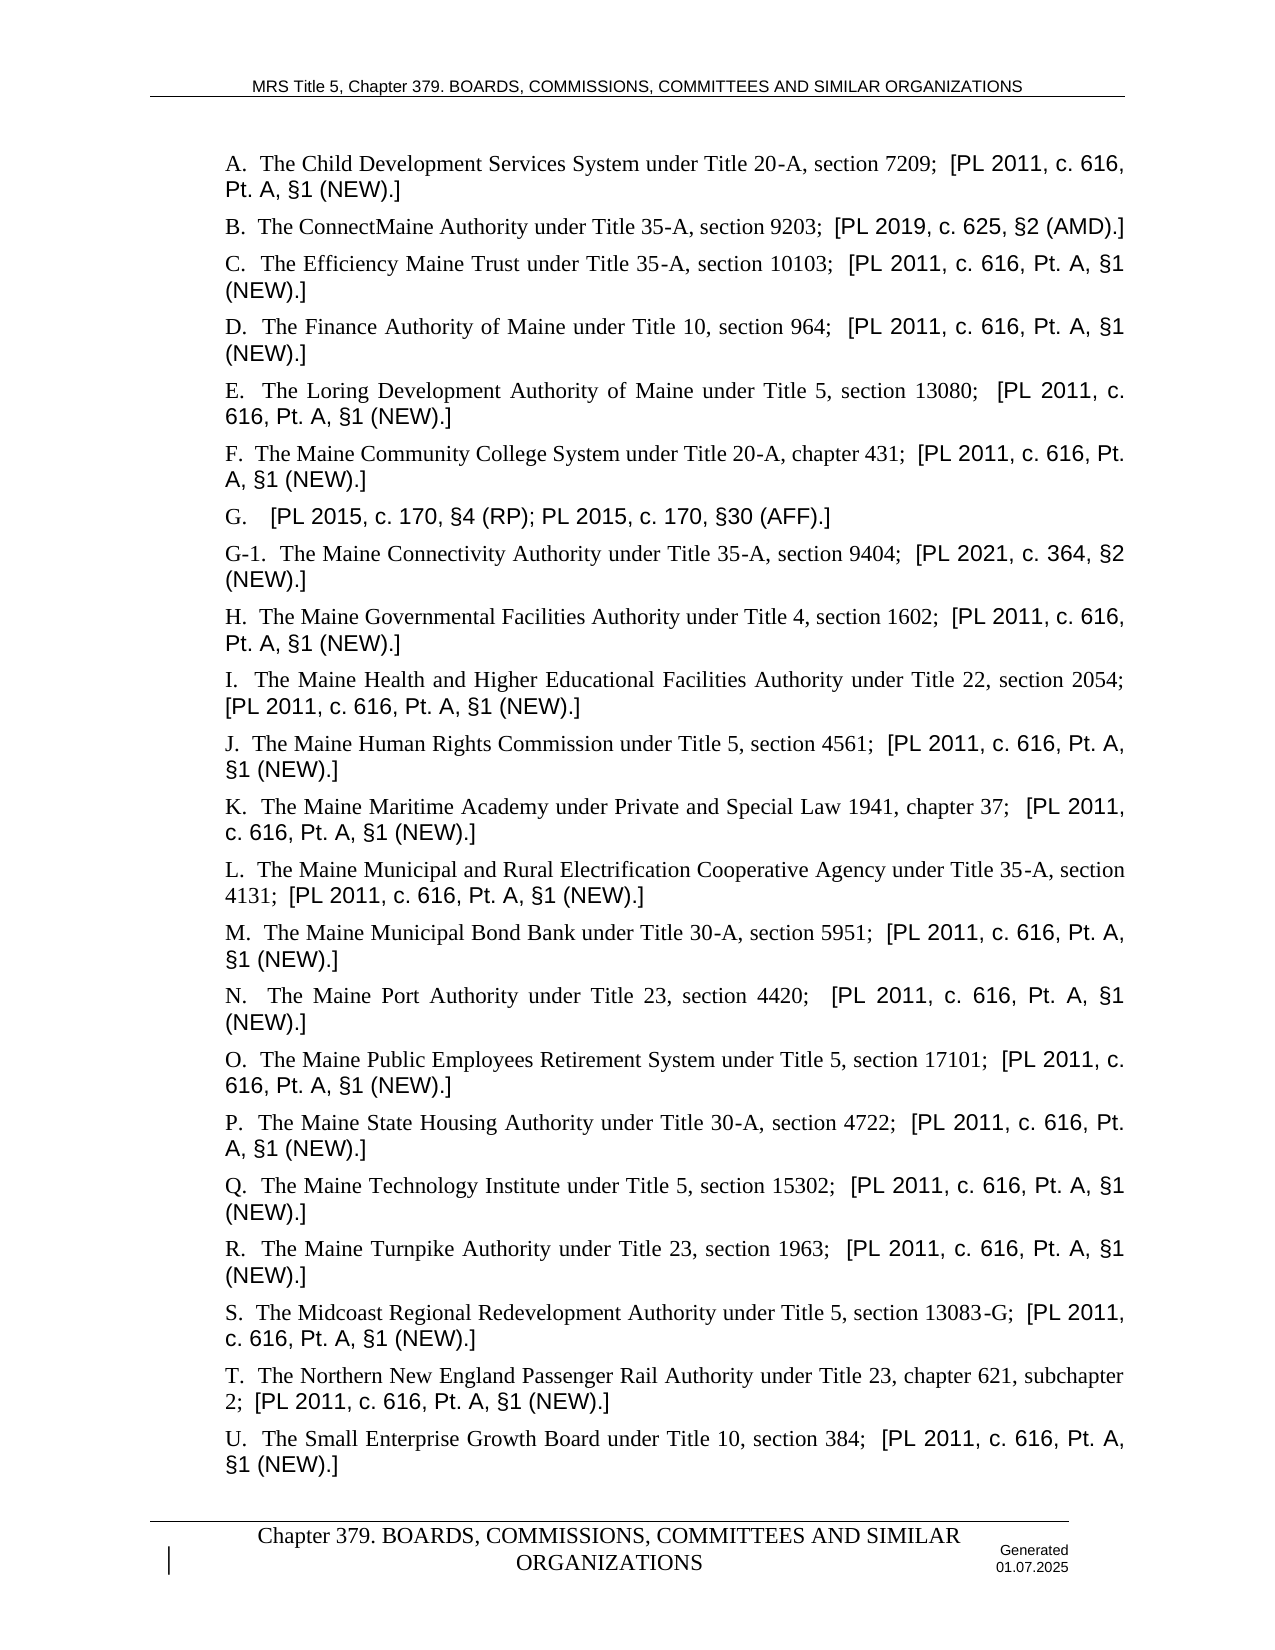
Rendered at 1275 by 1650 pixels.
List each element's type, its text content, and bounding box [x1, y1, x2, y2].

text D. The Finance Authority of Maine under Title 10, section 964; [PL 2011, c. 616, Pt. A, §1 (NEW).] [225, 313, 1125, 366]
text B. The ConnectMaine Authority under Title 35‑A, section 9203; [PL 2019, c. 625, §2 (AMD).] [225, 213, 1125, 240]
text Q. The Maine Technology Institute under Title 5, section 15302; [PL 2011, c. 616, Pt. A, §1 (NEW).] [225, 1172, 1125, 1225]
text A. The Child Development Services System under Title 20‑A, section 7209; [PL 2011, c. 616, Pt. A, §1 (NEW).] [225, 150, 1125, 203]
text R. The Maine Turnpike Authority under Title 23, section 1963; [PL 2011, c. 616, Pt. A, §1 (NEW).] [225, 1235, 1125, 1288]
text P. The Maine State Housing Authority under Title 30‑A, section 4722; [PL 2011, c. 616, Pt. A, §1 (NEW).] [225, 1109, 1125, 1162]
text I. The Maine Health and Higher Educational Facilities Authority under Title 22, section 2054; [PL 2011, c. 616, Pt. A, §1 (NEW).] [225, 666, 1125, 719]
text K. The Maine Maritime Academy under Private and Special Law 1941, chapter 37; [PL 2011, c. 616, Pt. A, §1 (NEW).] [225, 793, 1125, 846]
text L. The Maine Municipal and Rural Electrification Cooperative Agency under Title 35‑A, section 4131; [PL 2011, c. 616, Pt. A, §1 (NEW).] [225, 856, 1125, 909]
text S. The Midcoast Regional Redevelopment Authority under Title 5, section 13083‑G; [PL 2011, c. 616, Pt. A, §1 (NEW).] [225, 1298, 1125, 1351]
text F. The Maine Community College System under Title 20‑A, chapter 431; [PL 2011, c. 616, Pt. A, §1 (NEW).] [225, 440, 1125, 493]
text U. The Small Enterprise Growth Board under Title 10, section 384; [PL 2011, c. 616, Pt. A, §1 (NEW).] [225, 1425, 1125, 1478]
text H. The Maine Governmental Facilities Authority under Title 4, section 1602; [PL 2011, c. 616, Pt. A, §1 (NEW).] [225, 603, 1125, 656]
text N. The Maine Port Authority under Title 23, section 4420; [PL 2011, c. 616, Pt. A, §1 (NEW).] [225, 982, 1125, 1035]
text G. [PL 2015, c. 170, §4 (RP); PL 2015, c. 170, §30 (AFF).] [225, 503, 1125, 529]
text T. The Northern New England Passenger Rail Authority under Title 23, chapter 621, subchapter 2; [PL 2011, c. 616, Pt. A, §1 (NEW).] [225, 1362, 1125, 1414]
text O. The Maine Public Employees Retirement System under Title 5, section 17101; [PL 2011, c. 616, Pt. A, §1 (NEW).] [225, 1046, 1125, 1098]
text C. The Efficiency Maine Trust under Title 35‑A, section 10103; [PL 2011, c. 616, Pt. A, §1 (NEW).] [225, 250, 1125, 303]
text E. The Loring Development Authority of Maine under Title 5, section 13080; [PL 2011, c. 616, Pt. A, §1 (NEW).] [225, 377, 1125, 429]
text J. The Maine Human Rights Commission under Title 5, section 4561; [PL 2011, c. 616, Pt. A, §1 (NEW).] [225, 729, 1125, 782]
text G-1. The Maine Connectivity Authority under Title 35‑A, section 9404; [PL 2021, c. 364, §2 (NEW).] [225, 540, 1125, 593]
text M. The Maine Municipal Bond Bank under Title 30‑A, section 5951; [PL 2011, c. 616, Pt. A, §1 (NEW).] [225, 919, 1125, 972]
